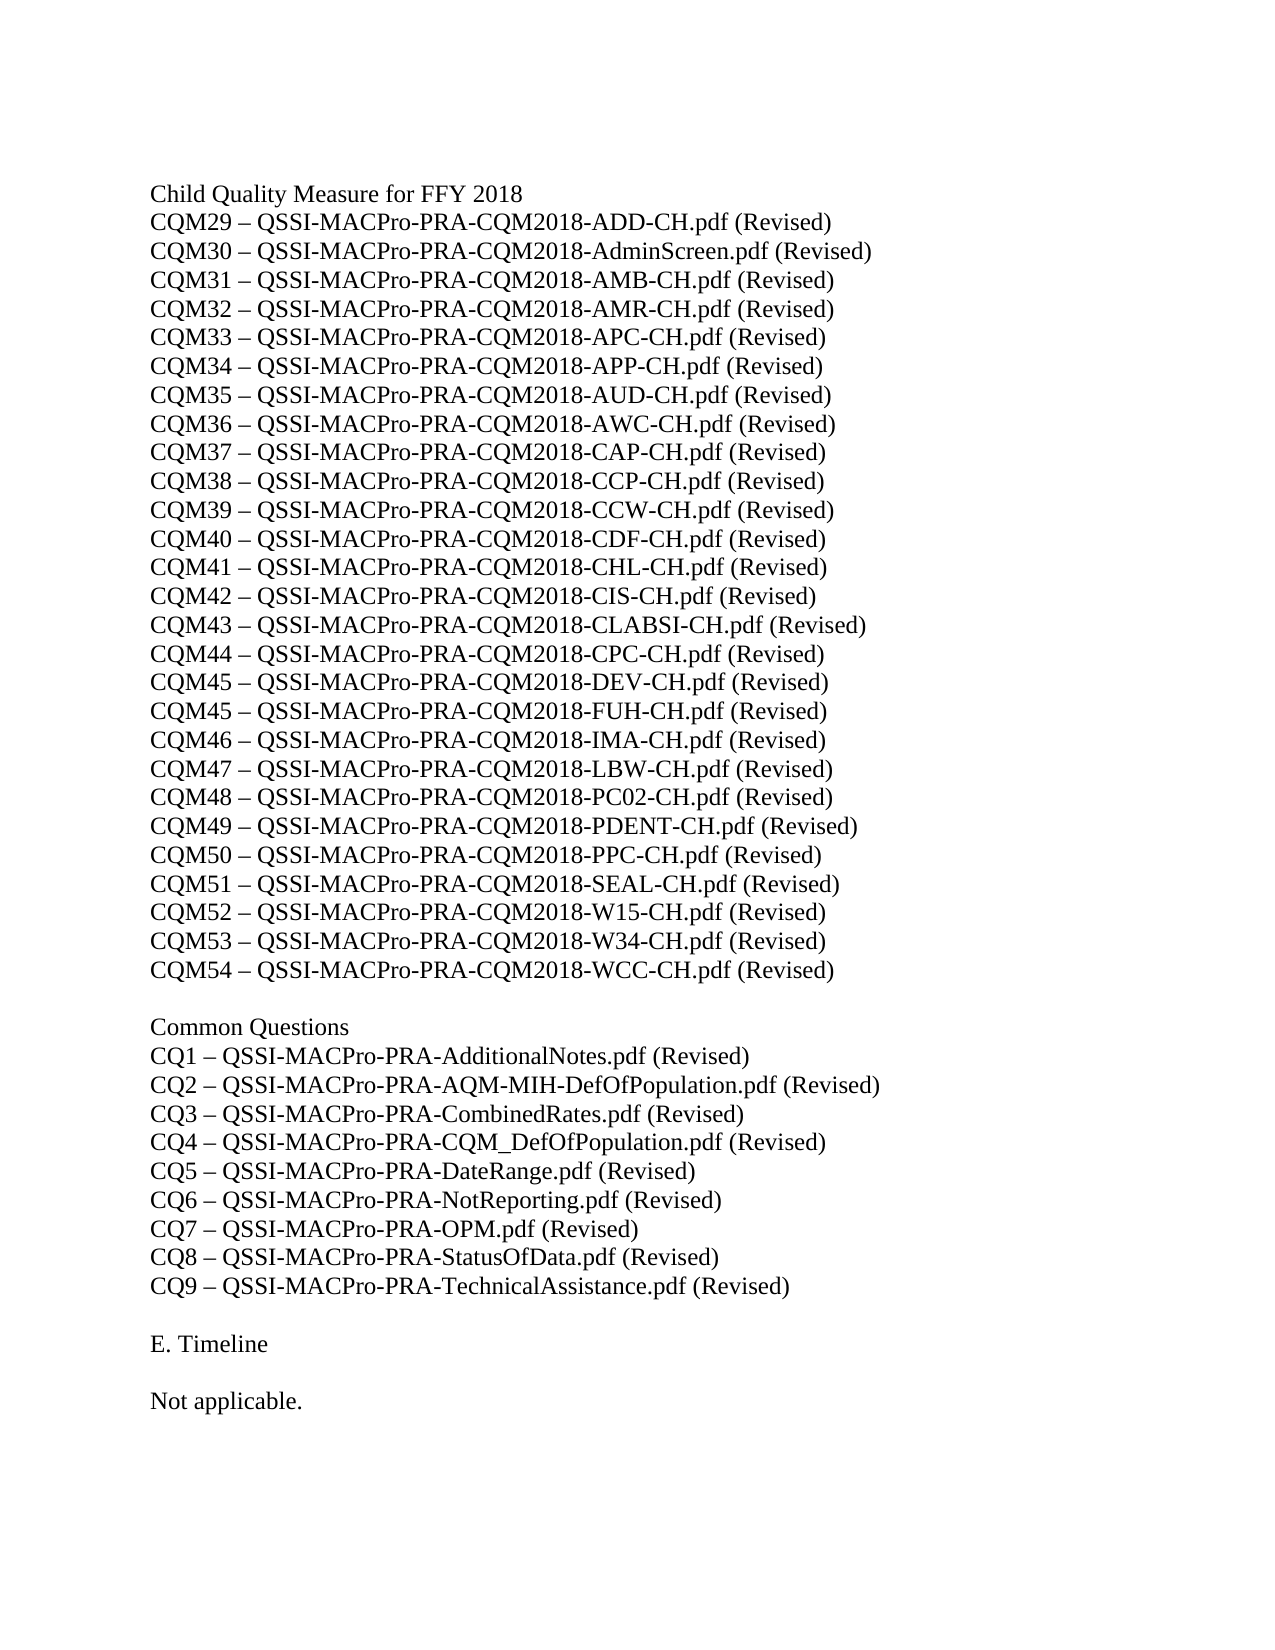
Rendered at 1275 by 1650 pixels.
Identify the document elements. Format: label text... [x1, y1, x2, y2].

text CQM42 – QSSI-MACPro-PRA-CQM2018-CIS-CH.pdf (Revised) [150, 581, 1125, 610]
text CQM32 – QSSI-MACPro-PRA-CQM2018-AMR-CH.pdf (Revised) [150, 294, 1125, 322]
text Not applicable. [150, 1386, 1125, 1415]
text CQM37 – QSSI-MACPro-PRA-CQM2018-CAP-CH.pdf (Revised) [150, 437, 1125, 466]
text CQ6 – QSSI-MACPro-PRA-NotReporting.pdf (Revised) [150, 1185, 1125, 1214]
text CQ7 – QSSI-MACPro-PRA-OPM.pdf (Revised) [150, 1214, 1125, 1242]
text CQM49 – QSSI-MACPro-PRA-CQM2018-PDENT-CH.pdf (Revised) [150, 811, 1125, 840]
text CQ5 – QSSI-MACPro-PRA-DateRange.pdf (Revised) [150, 1156, 1125, 1185]
text CQM29 – QSSI-MACPro-PRA-CQM2018-ADD-CH.pdf (Revised) [150, 207, 1125, 236]
text CQM53 – QSSI-MACPro-PRA-CQM2018-W34-CH.pdf (Revised) [150, 926, 1125, 955]
text CQ3 – QSSI-MACPro-PRA-CombinedRates.pdf (Revised) [150, 1099, 1125, 1127]
text CQ8 – QSSI-MACPro-PRA-StatusOfData.pdf (Revised) [150, 1242, 1125, 1271]
text CQM43 – QSSI-MACPro-PRA-CQM2018-CLABSI-CH.pdf (Revised) [150, 610, 1125, 639]
text Child Quality Measure for FFY 2018 [150, 179, 1125, 207]
text CQ4 – QSSI-MACPro-PRA-CQM_DefOfPopulation.pdf (Revised) [150, 1127, 1125, 1156]
text CQM35 – QSSI-MACPro-PRA-CQM2018-AUD-CH.pdf (Revised) [150, 380, 1125, 409]
text E. Timeline [150, 1329, 1125, 1357]
text CQM34 – QSSI-MACPro-PRA-CQM2018-APP-CH.pdf (Revised) [150, 351, 1125, 380]
text CQM41 – QSSI-MACPro-PRA-CQM2018-CHL-CH.pdf (Revised) [150, 552, 1125, 581]
text CQ1 – QSSI-MACPro-PRA-AdditionalNotes.pdf (Revised) [150, 1041, 1125, 1070]
text CQM38 – QSSI-MACPro-PRA-CQM2018-CCP-CH.pdf (Revised) [150, 466, 1125, 495]
text CQM36 – QSSI-MACPro-PRA-CQM2018-AWC-CH.pdf (Revised) [150, 409, 1125, 437]
text CQM50 – QSSI-MACPro-PRA-CQM2018-PPC-CH.pdf (Revised) [150, 840, 1125, 869]
text CQM46 – QSSI-MACPro-PRA-CQM2018-IMA-CH.pdf (Revised) [150, 725, 1125, 754]
text Common Questions [150, 1012, 1125, 1041]
text CQ9 – QSSI-MACPro-PRA-TechnicalAssistance.pdf (Revised) [150, 1271, 1125, 1300]
text CQM48 – QSSI-MACPro-PRA-CQM2018-PC02-CH.pdf (Revised) [150, 782, 1125, 811]
text CQM30 – QSSI-MACPro-PRA-CQM2018-AdminScreen.pdf (Revised) [150, 236, 1125, 265]
text CQM39 – QSSI-MACPro-PRA-CQM2018-CCW-CH.pdf (Revised) [150, 495, 1125, 524]
text CQM54 – QSSI-MACPro-PRA-CQM2018-WCC-CH.pdf (Revised) [150, 955, 1125, 984]
text CQM45 – QSSI-MACPro-PRA-CQM2018-FUH-CH.pdf (Revised) [150, 696, 1125, 725]
text CQM52 – QSSI-MACPro-PRA-CQM2018-W15-CH.pdf (Revised) [150, 897, 1125, 926]
text CQM40 – QSSI-MACPro-PRA-CQM2018-CDF-CH.pdf (Revised) [150, 524, 1125, 552]
text CQM33 – QSSI-MACPro-PRA-CQM2018-APC-CH.pdf (Revised) [150, 322, 1125, 351]
text CQM51 – QSSI-MACPro-PRA-CQM2018-SEAL-CH.pdf (Revised) [150, 869, 1125, 897]
text CQM31 – QSSI-MACPro-PRA-CQM2018-AMB-CH.pdf (Revised) [150, 265, 1125, 294]
text CQM45 – QSSI-MACPro-PRA-CQM2018-DEV-CH.pdf (Revised) [150, 667, 1125, 696]
text CQ2 – QSSI-MACPro-PRA-AQM-MIH-DefOfPopulation.pdf (Revised) [150, 1070, 1125, 1099]
text CQM44 – QSSI-MACPro-PRA-CQM2018-CPC-CH.pdf (Revised) [150, 639, 1125, 667]
text CQM47 – QSSI-MACPro-PRA-CQM2018-LBW-CH.pdf (Revised) [150, 754, 1125, 782]
